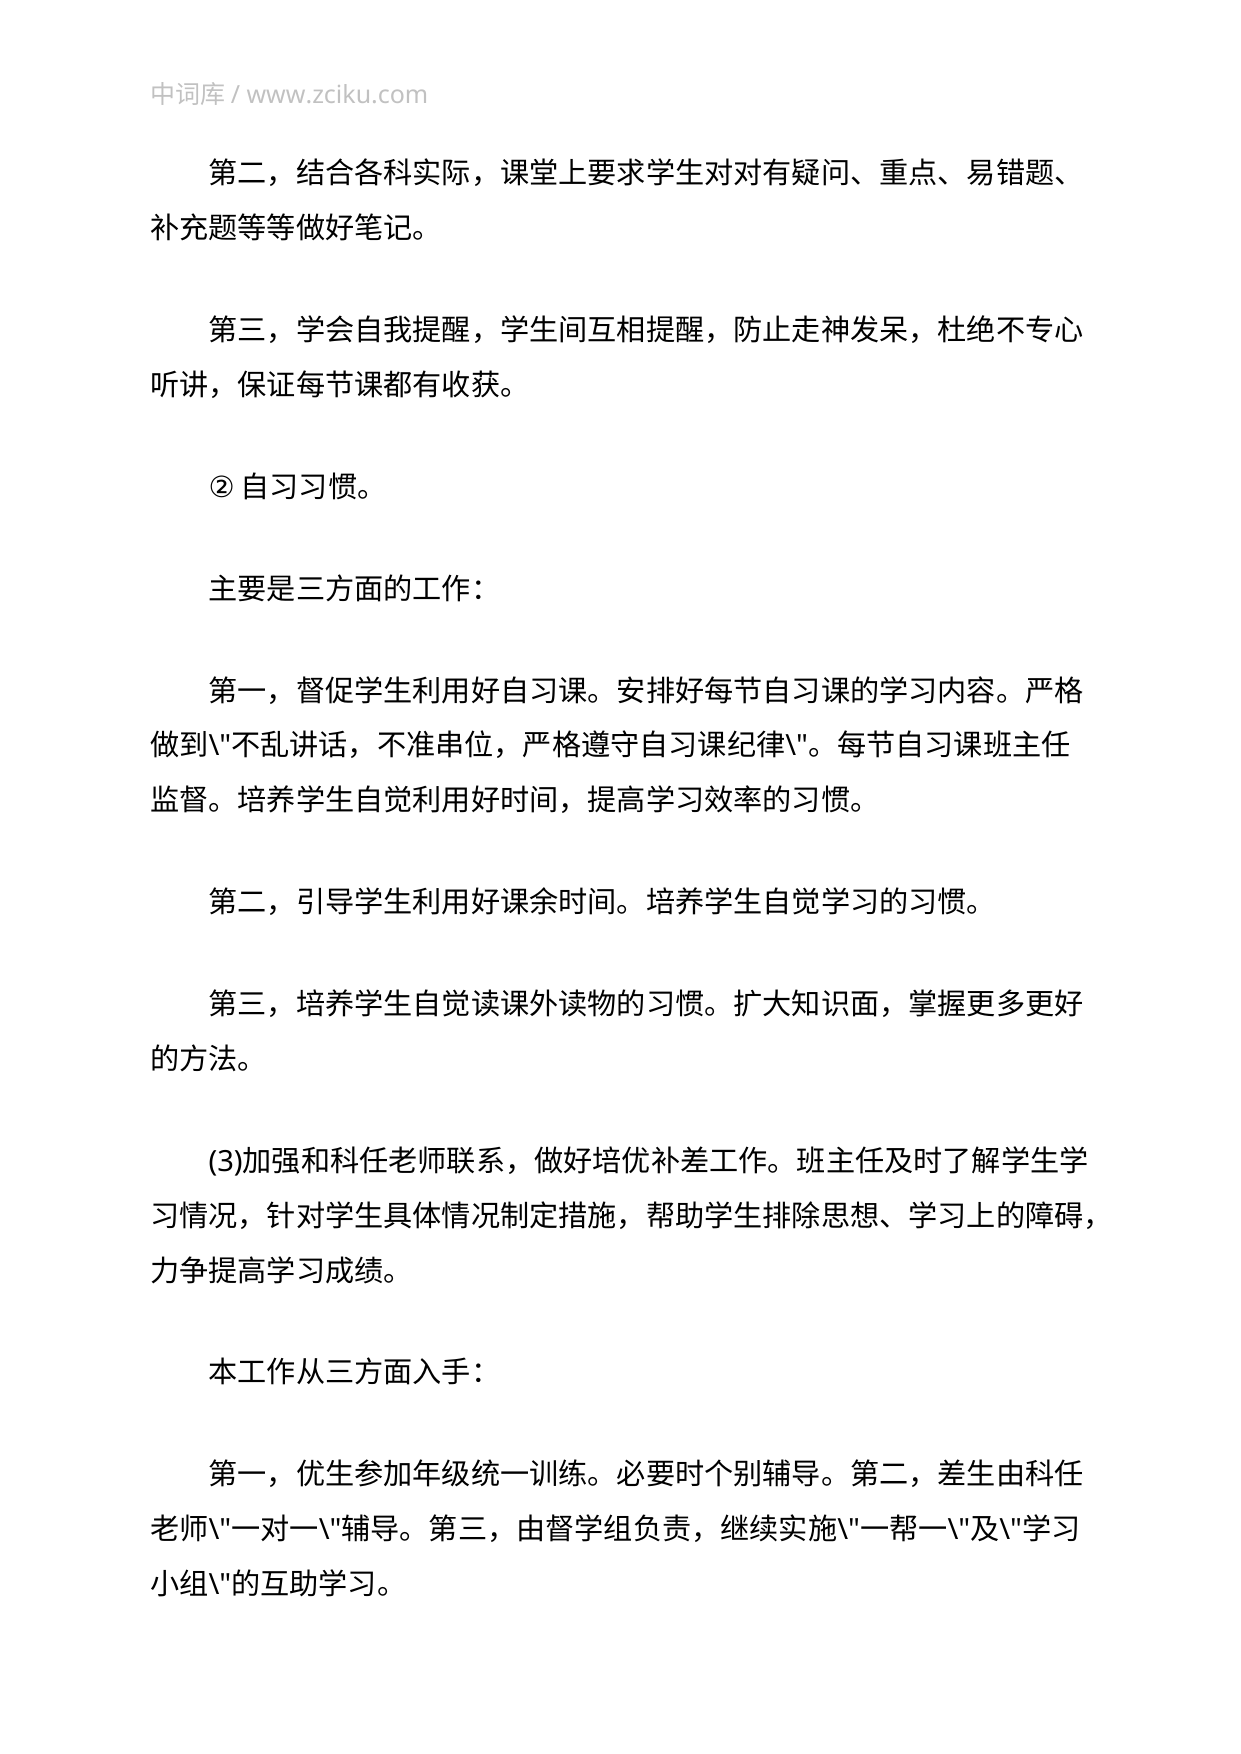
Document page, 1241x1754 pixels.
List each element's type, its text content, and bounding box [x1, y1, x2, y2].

text 本工作从三方面入手： [150, 1349, 1090, 1391]
text 第三，学会自我提醒，学生间互相提醒，防止走神发呆，杜绝不专心听讲，保证每节课都有收获。 [150, 307, 1090, 404]
text 第二，引导学生利用好课余时间。培养学生自觉学习的习惯。 [150, 879, 1090, 921]
text 第一，督促学生利用好自习课。安排好每节自习课的学习内容。严格做到\"不乱讲话，不准串位，严格遵守自习课纪律\"。每节自习课班主任监督。培养学生自觉利用好时间，提高学习效率的习惯。 [150, 667, 1090, 819]
text (3)加强和科任老师联系，做好培优补差工作。班主任及时了解学生学习情况，针对学生具体情况制定措施，帮助学生排除思想、学习上的障碍，力争提高学习成绩。 [150, 1137, 1090, 1289]
text 第二，结合各科实际，课堂上要求学生对对有疑问、重点、易错题、补充题等等做好笔记。 [150, 150, 1090, 247]
text 第三，培养学生自觉读课外读物的习惯。扩大知识面，掌握更多更好的方法。 [150, 981, 1090, 1078]
text 主要是三方面的工作： [150, 565, 1090, 608]
text ②自习习惯。 [150, 463, 1090, 506]
text 第一，优生参加年级统一训练。必要时个别辅导。第二，差生由科任老师\"一对一\"辅导。第三，由督学组负责，继续实施\"一帮一\"及\"学习小组\"的互助学习。 [150, 1451, 1090, 1603]
